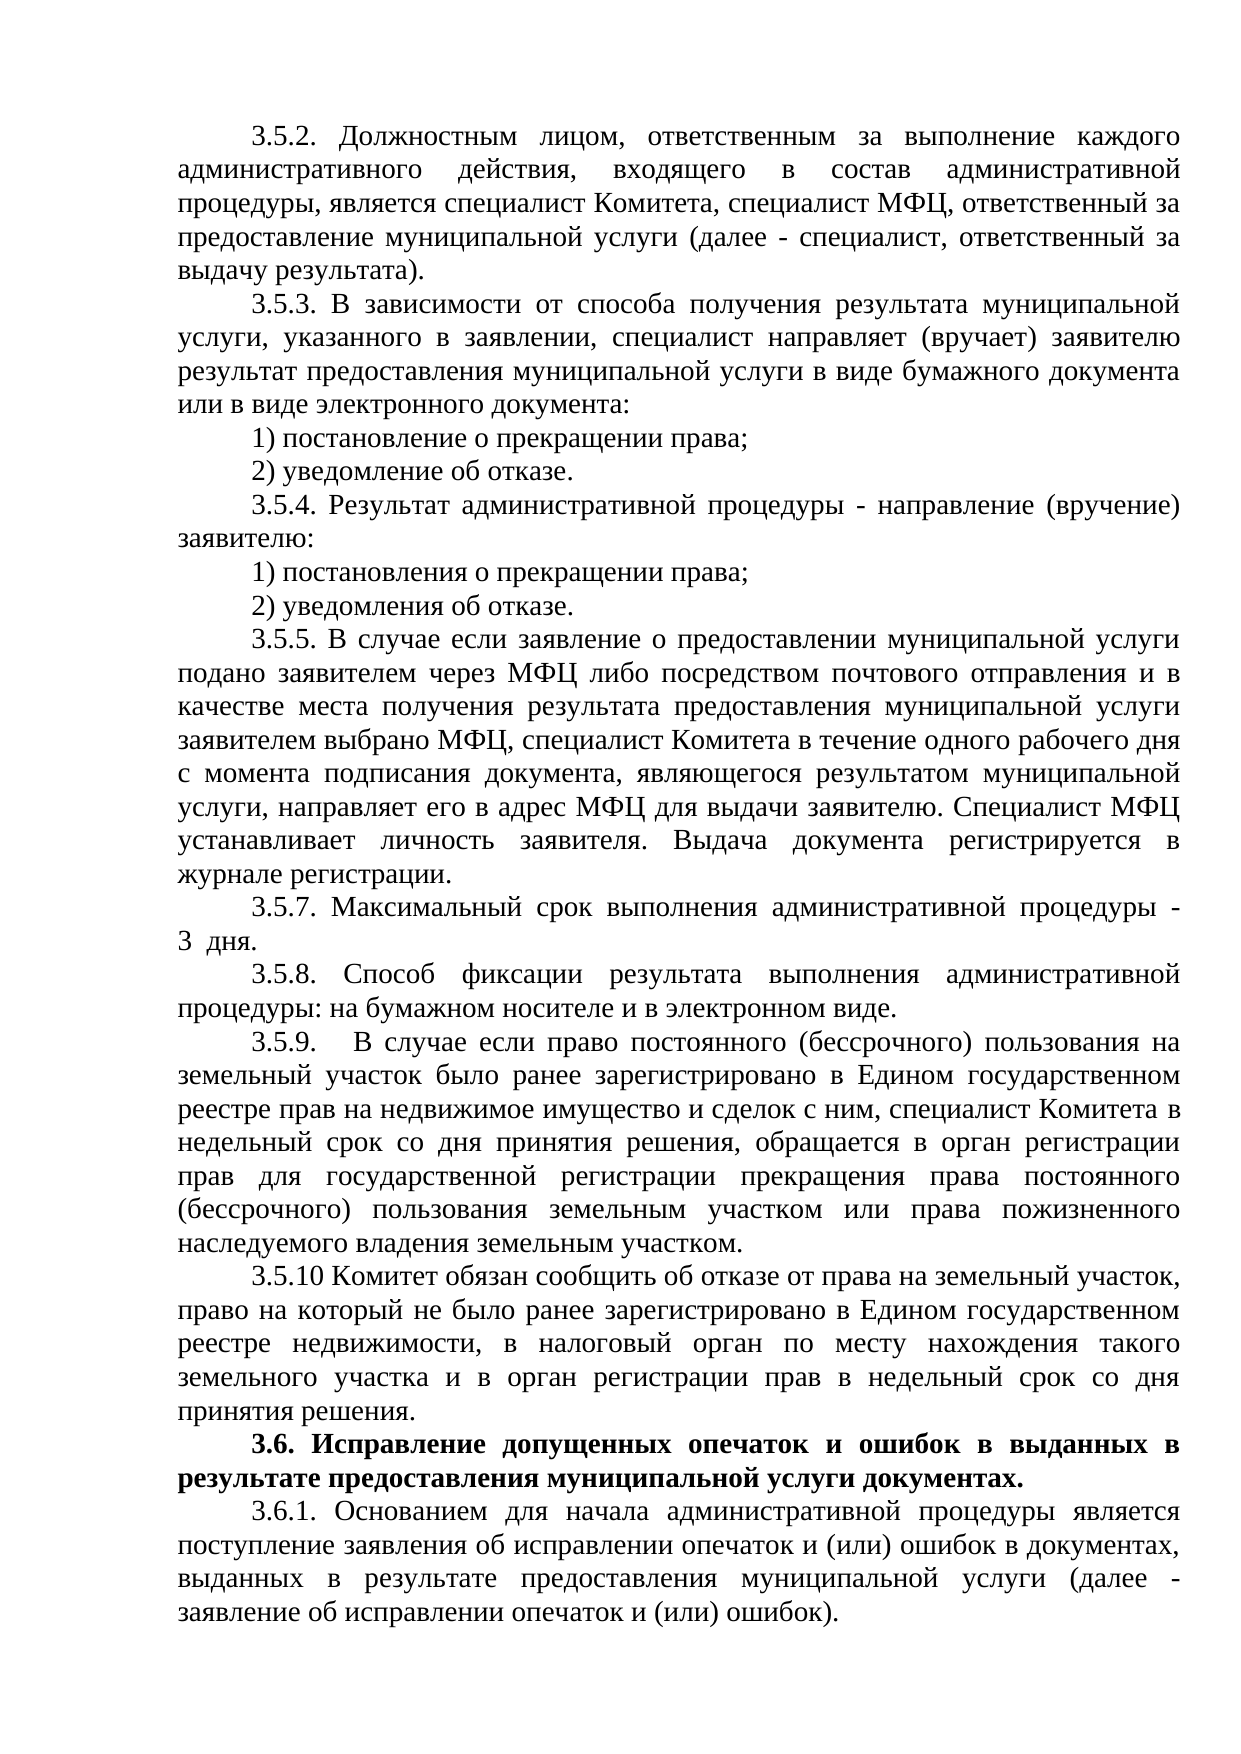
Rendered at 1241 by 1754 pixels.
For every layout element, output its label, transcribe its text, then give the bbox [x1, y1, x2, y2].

text 3.5.9. В случае если право постоянного (бессрочного) пользования на земельный участок было ранее зарегистрировано в Едином государственном реестре прав на недвижимое имущество и сделок с ним, специалист Комитета в недельный срок со дня принятия решения, обращается в орган регистрации прав для государственной регистрации прекращения права постоянного (бессрочного) пользования земельным участком или права пожизненного наследуемого владения земельным участком. [177, 1024, 1181, 1258]
text 1) постановление о прекращении права; [177, 420, 1181, 453]
text 2) уведомление об отказе. [177, 453, 1181, 487]
text 3.5.10 Комитет обязан сообщить об отказе от права на земельный участок, право на который не было ранее зарегистрировано в Едином государственном реестре недвижимости, в налоговый орган по месту нахождения такого земельного участка и в орган регистрации прав в недельный срок со дня принятия решения. [177, 1258, 1181, 1426]
text 2) уведомления об отказе. [177, 588, 1181, 621]
text 3.5.8. Способ фиксации результата выполнения административной процедуры: на бумажном носителе и в электронном виде. [177, 957, 1181, 1024]
text 3.5.4. Результат административной процедуры - направление (вручение) заявителю: [177, 487, 1181, 554]
text 3.5.2. Должностным лицом, ответственным за выполнение каждого административного действия, входящего в состав административной процедуры, является специалист Комитета, специалист МФЦ, ответственный за предоставление муниципальной услуги (далее - специалист, ответственный за выдачу результата). [177, 118, 1181, 286]
text 1) постановления о прекращении права; [177, 554, 1181, 588]
text 3.5.3. В зависимости от способа получения результата муниципальной услуги, указанного в заявлении, специалист направляет (вручает) заявителю результат предоставления муниципальной услуги в виде бумажного документа или в виде электронного документа: [177, 286, 1181, 420]
text 3.6.1. Основанием для начала административной процедуры является поступление заявления об исправлении опечаток и (или) ошибок в документах, выданных в результате предоставления муниципальной услуги (далее - заявление об исправлении опечаток и (или) ошибок). [177, 1493, 1181, 1627]
text 3.5.5. В случае если заявление о предоставлении муниципальной услуги подано заявителем через МФЦ либо посредством почтового отправления и в качестве места получения результата предоставления муниципальной услуги заявителем выбрано МФЦ, специалист Комитета в течение одного рабочего дня с момента подписания документа, являющегося результатом муниципальной услуги, направляет его в адрес МФЦ для выдачи заявителю. Специалист МФЦ устанавливает личность заявителя. Выдача документа регистрируется в журнале регистрации. [177, 621, 1181, 889]
text 3.6. Исправление допущенных опечаток и ошибок в выданных в результате предоставления муниципальной услуги документах. [177, 1426, 1181, 1493]
text 3.5.7. Максимальный срок выполнения административной процедуры - 3 дня. [177, 889, 1181, 957]
